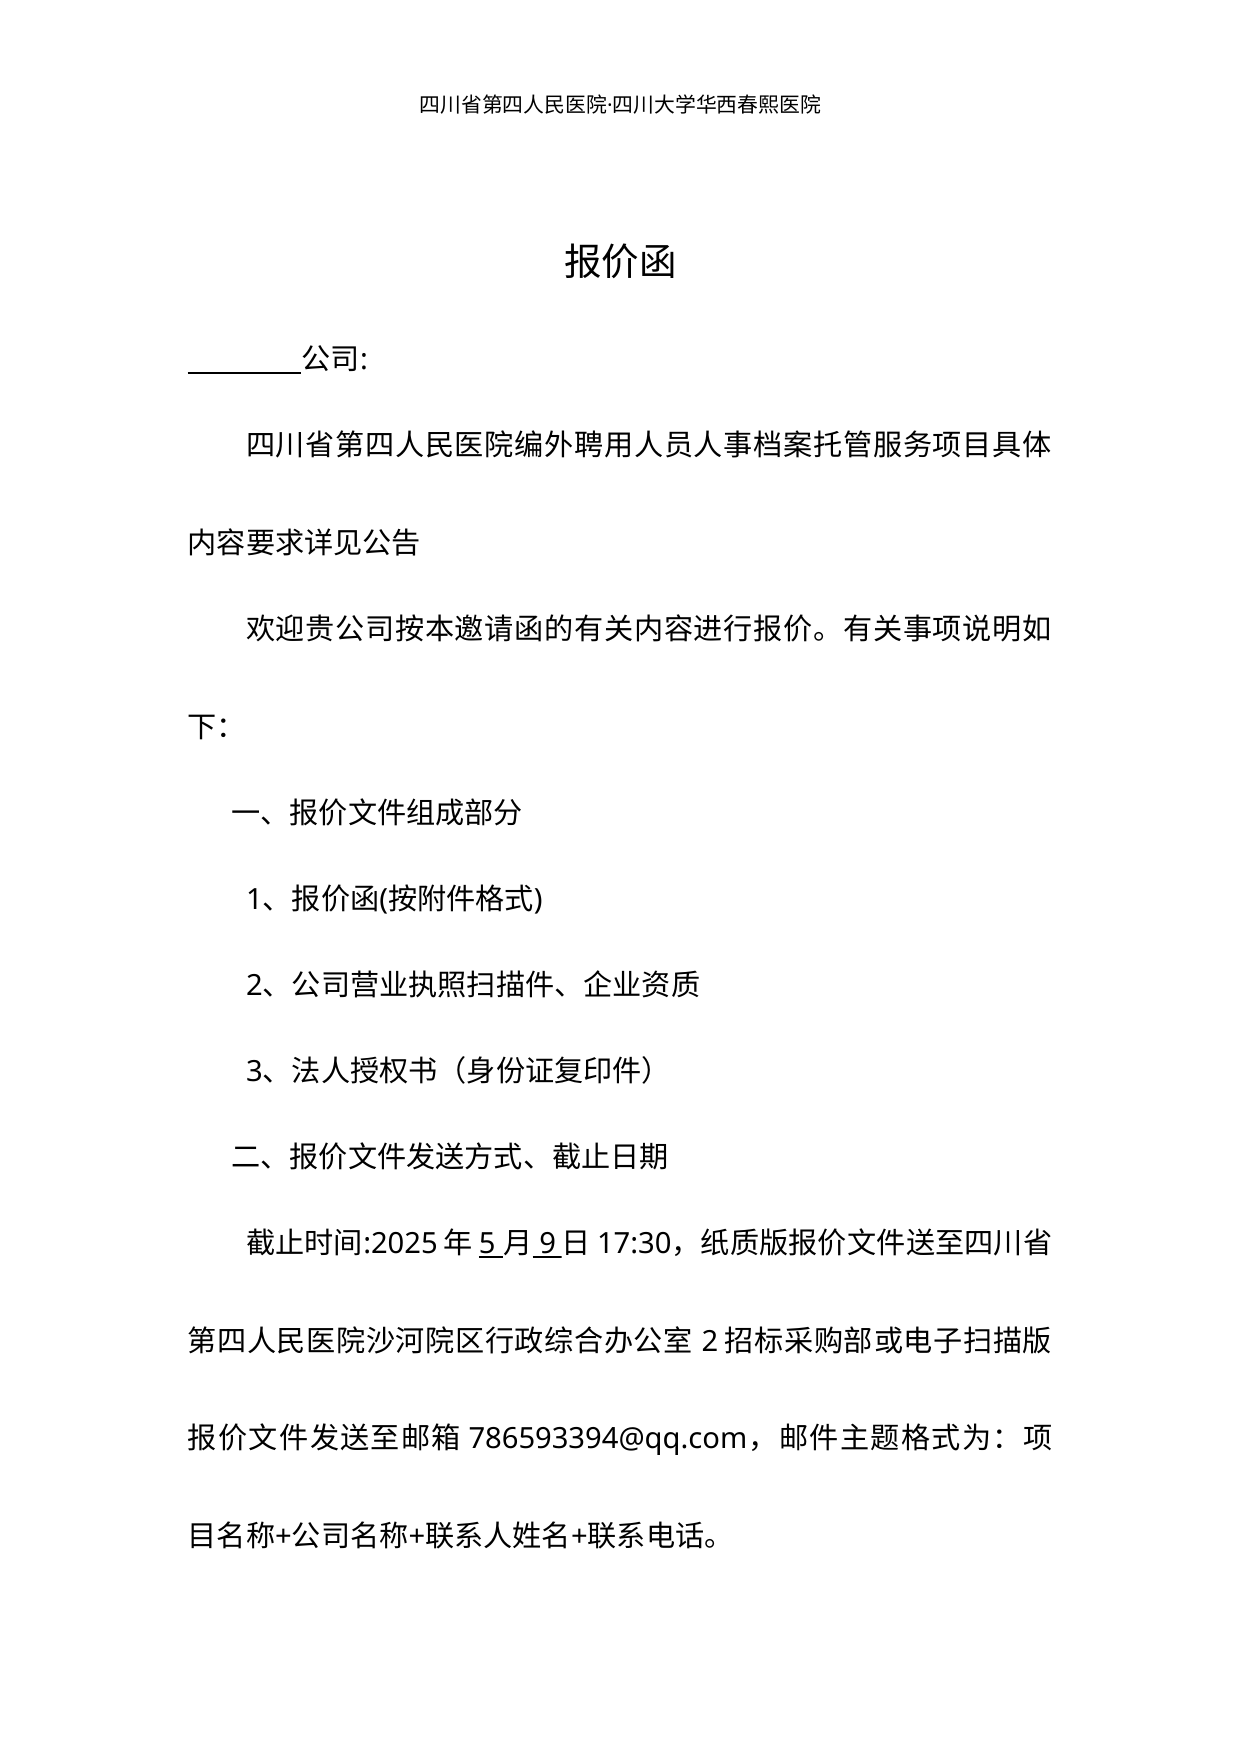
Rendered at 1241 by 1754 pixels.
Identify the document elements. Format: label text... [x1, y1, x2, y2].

text 1、报价函(按附件格式) [187, 864, 1053, 929]
text 报价函 [297, 227, 943, 292]
text 公司: [187, 324, 1053, 389]
text 欢迎贵公司按本邀请函的有关内容进行报价。有关事项说明如下： [187, 594, 1053, 757]
text 截止时间:2025年5 月 9日17:30，纸质版报价文件送至四川省第四人民医院沙河院区行政综合办公室2招标采购部或电子扫描版报价文件发送至邮箱786593394@qq.com，邮件主题格式为：项目名称+公司名称+联系人姓名+联系电话。 [187, 1209, 1053, 1566]
text 四川省第四人民医院编外聘用人员人事档案托管服务项目具体内容要求详见公告 [187, 411, 1053, 573]
list 报价文件组成部分 [187, 778, 1053, 843]
list 报价文件发送方式、截止日期 [187, 1122, 1053, 1187]
text 2、公司营业执照扫描件、企业资质 [187, 950, 1053, 1015]
text 3、法人授权书（身份证复印件） [187, 1036, 1053, 1101]
